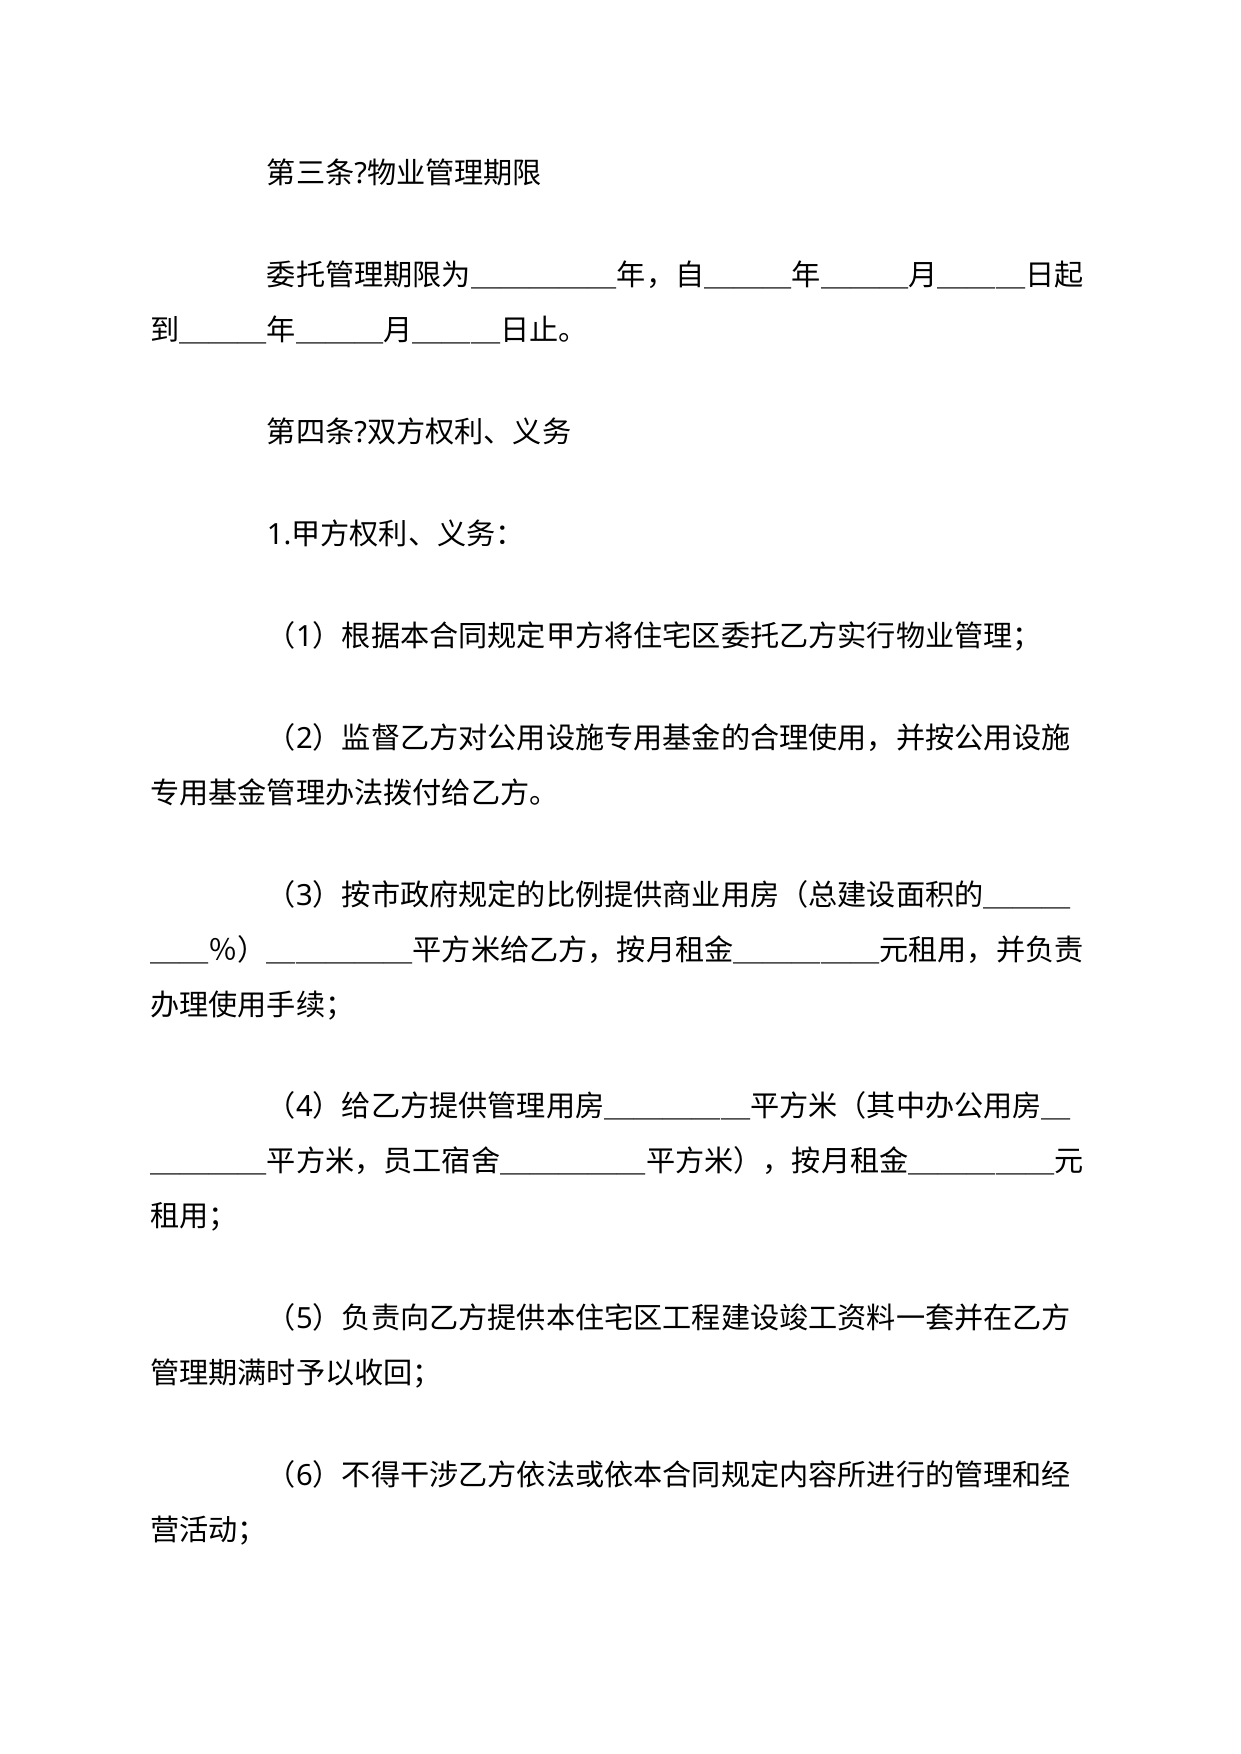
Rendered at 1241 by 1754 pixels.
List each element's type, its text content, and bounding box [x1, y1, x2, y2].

text （4）给乙方提供管理用房＿＿＿＿＿平方米（其中办公用房＿＿＿＿＿平方米，员工宿舍＿＿＿＿＿平方米），按月租金＿＿＿＿＿元租用； [150, 1083, 1090, 1235]
text 1.甲方权利、义务： [150, 511, 1090, 553]
text 委托管理期限为＿＿＿＿＿年，自＿＿＿年＿＿＿月＿＿＿日起到＿＿＿年＿＿＿月＿＿＿日止。 [150, 252, 1090, 349]
text （3）按市政府规定的比例提供商业用房（总建设面积的＿＿＿＿＿％）＿＿＿＿＿平方米给乙方，按月租金＿＿＿＿＿元租用，并负责办理使用手续； [150, 871, 1090, 1023]
text （1）根据本合同规定甲方将住宅区委托乙方实行物业管理； [150, 613, 1090, 655]
text （6）不得干涉乙方依法或依本合同规定内容所进行的管理和经营活动； [150, 1451, 1090, 1549]
text 第四条?双方权利、义务 [150, 409, 1090, 451]
text （2）监督乙方对公用设施专用基金的合理使用，并按公用设施专用基金管理办法拨付给乙方。 [150, 714, 1090, 812]
text 第三条?物业管理期限 [150, 150, 1090, 192]
text （5）负责向乙方提供本住宅区工程建设竣工资料一套并在乙方管理期满时予以收回； [150, 1295, 1090, 1392]
